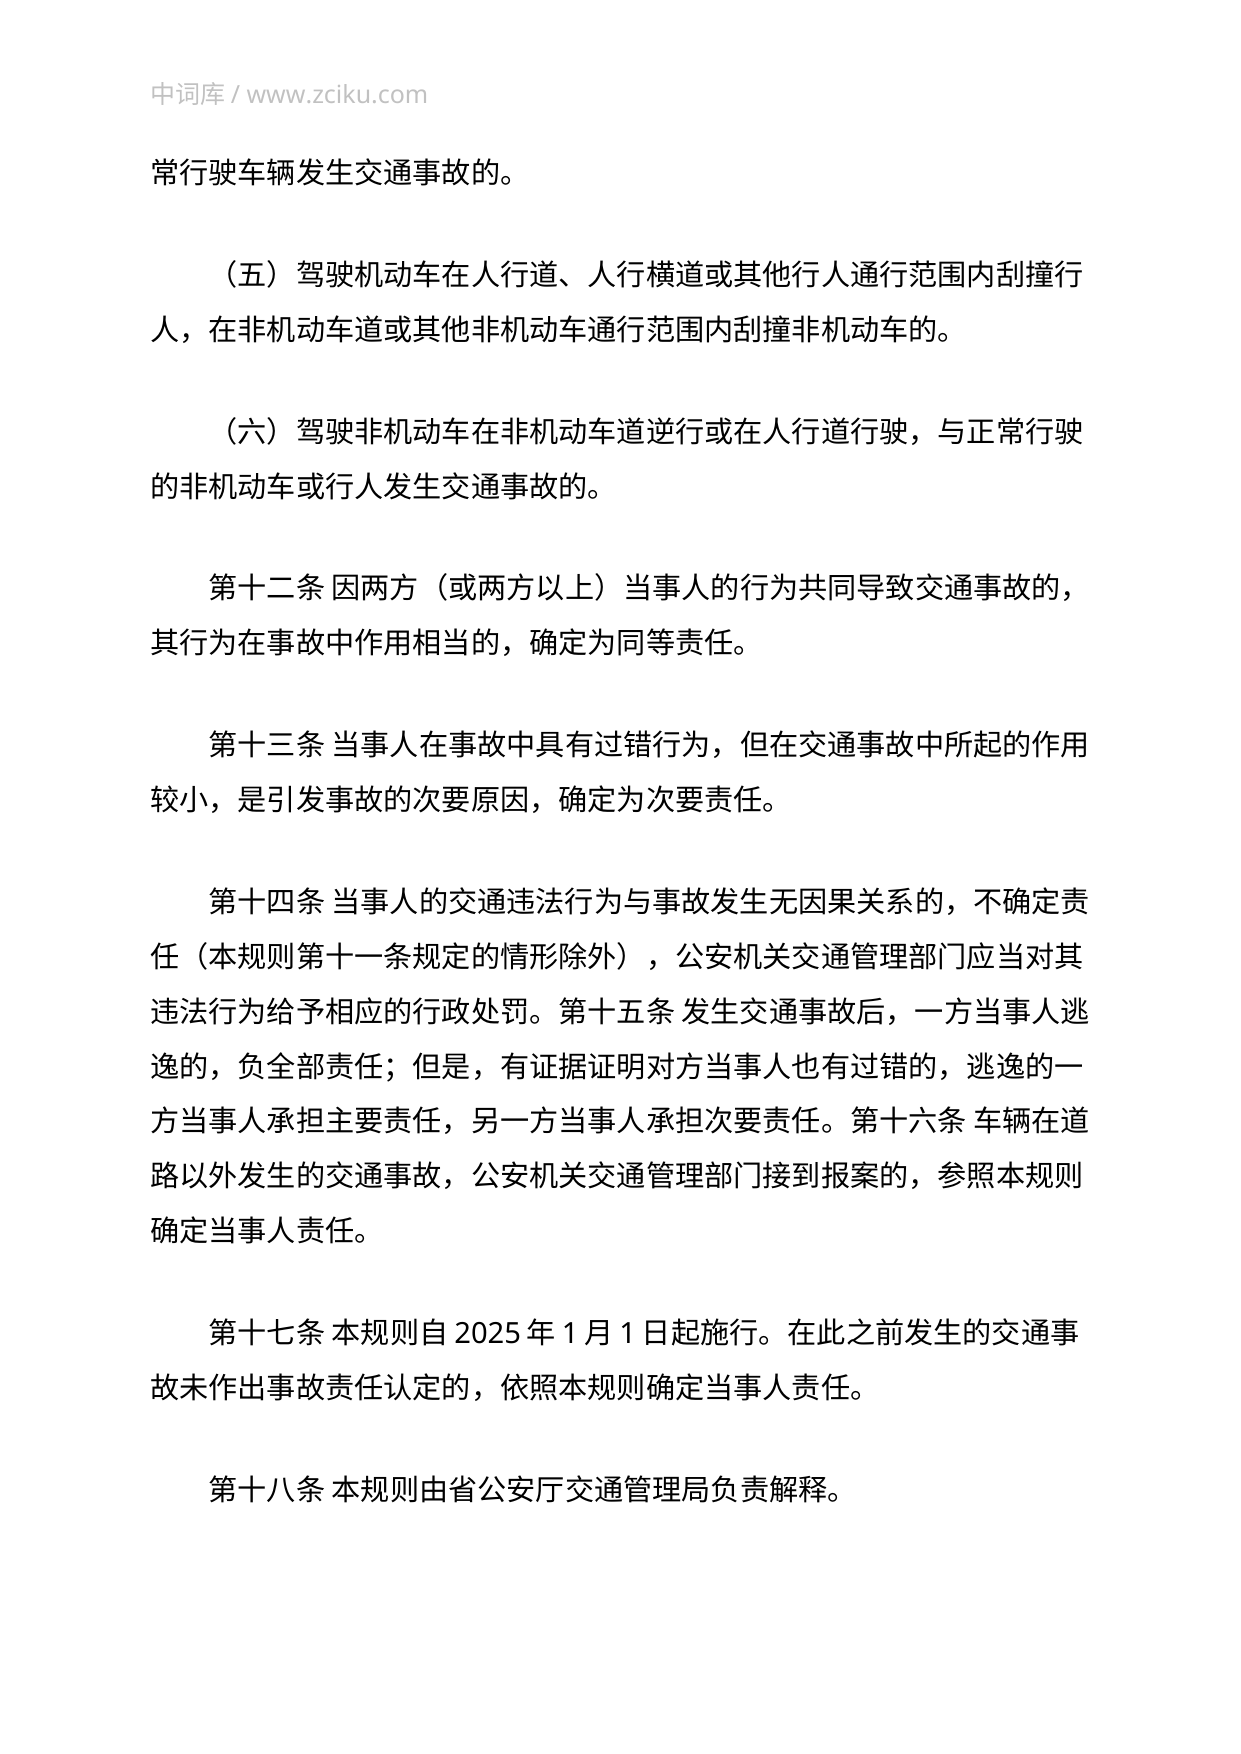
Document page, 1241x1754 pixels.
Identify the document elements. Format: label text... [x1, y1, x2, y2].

text 第十三条 当事人在事故中具有过错行为，但在交通事故中所起的作用较小，是引发事故的次要原因，确定为次要责任。 [150, 722, 1090, 819]
text 第十二条 因两方（或两方以上）当事人的行为共同导致交通事故的，其行为在事故中作用相当的，确定为同等责任。 [150, 565, 1090, 662]
text 第十八条 本规则由省公安厅交通管理局负责解释。 [150, 1466, 1090, 1509]
text 第十四条 当事人的交通违法行为与事故发生无因果关系的，不确定责任（本规则第十一条规定的情形除外），公安机关交通管理部门应当对其违法行为给予相应的行政处罚。第十五条 发生交通事故后，一方当事人逃逸的，负全部责任；但是，有证据证明对方当事人也有过错的，逃逸的一方当事人承担主要责任，另一方当事人承担次要责任。第十六条 车辆在道路以外发生的交通事故，公安机关交通管理部门接到报案的，参照本规则确定当事人责任。 [150, 878, 1090, 1250]
text 第十七条 本规则自2025年1月1日起施行。在此之前发生的交通事故未作出事故责任认定的，依照本规则确定当事人责任。 [150, 1309, 1090, 1407]
text （六）驾驶非机动车在非机动车道逆行或在人行道行驶，与正常行驶的非机动车或行人发生交通事故的。 [150, 408, 1090, 506]
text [150, 150, 1090, 192]
text （五）驾驶机动车在人行道、人行横道或其他行人通行范围内刮撞行人，在非机动车道或其他非机动车通行范围内刮撞非机动车的。 [150, 252, 1090, 349]
